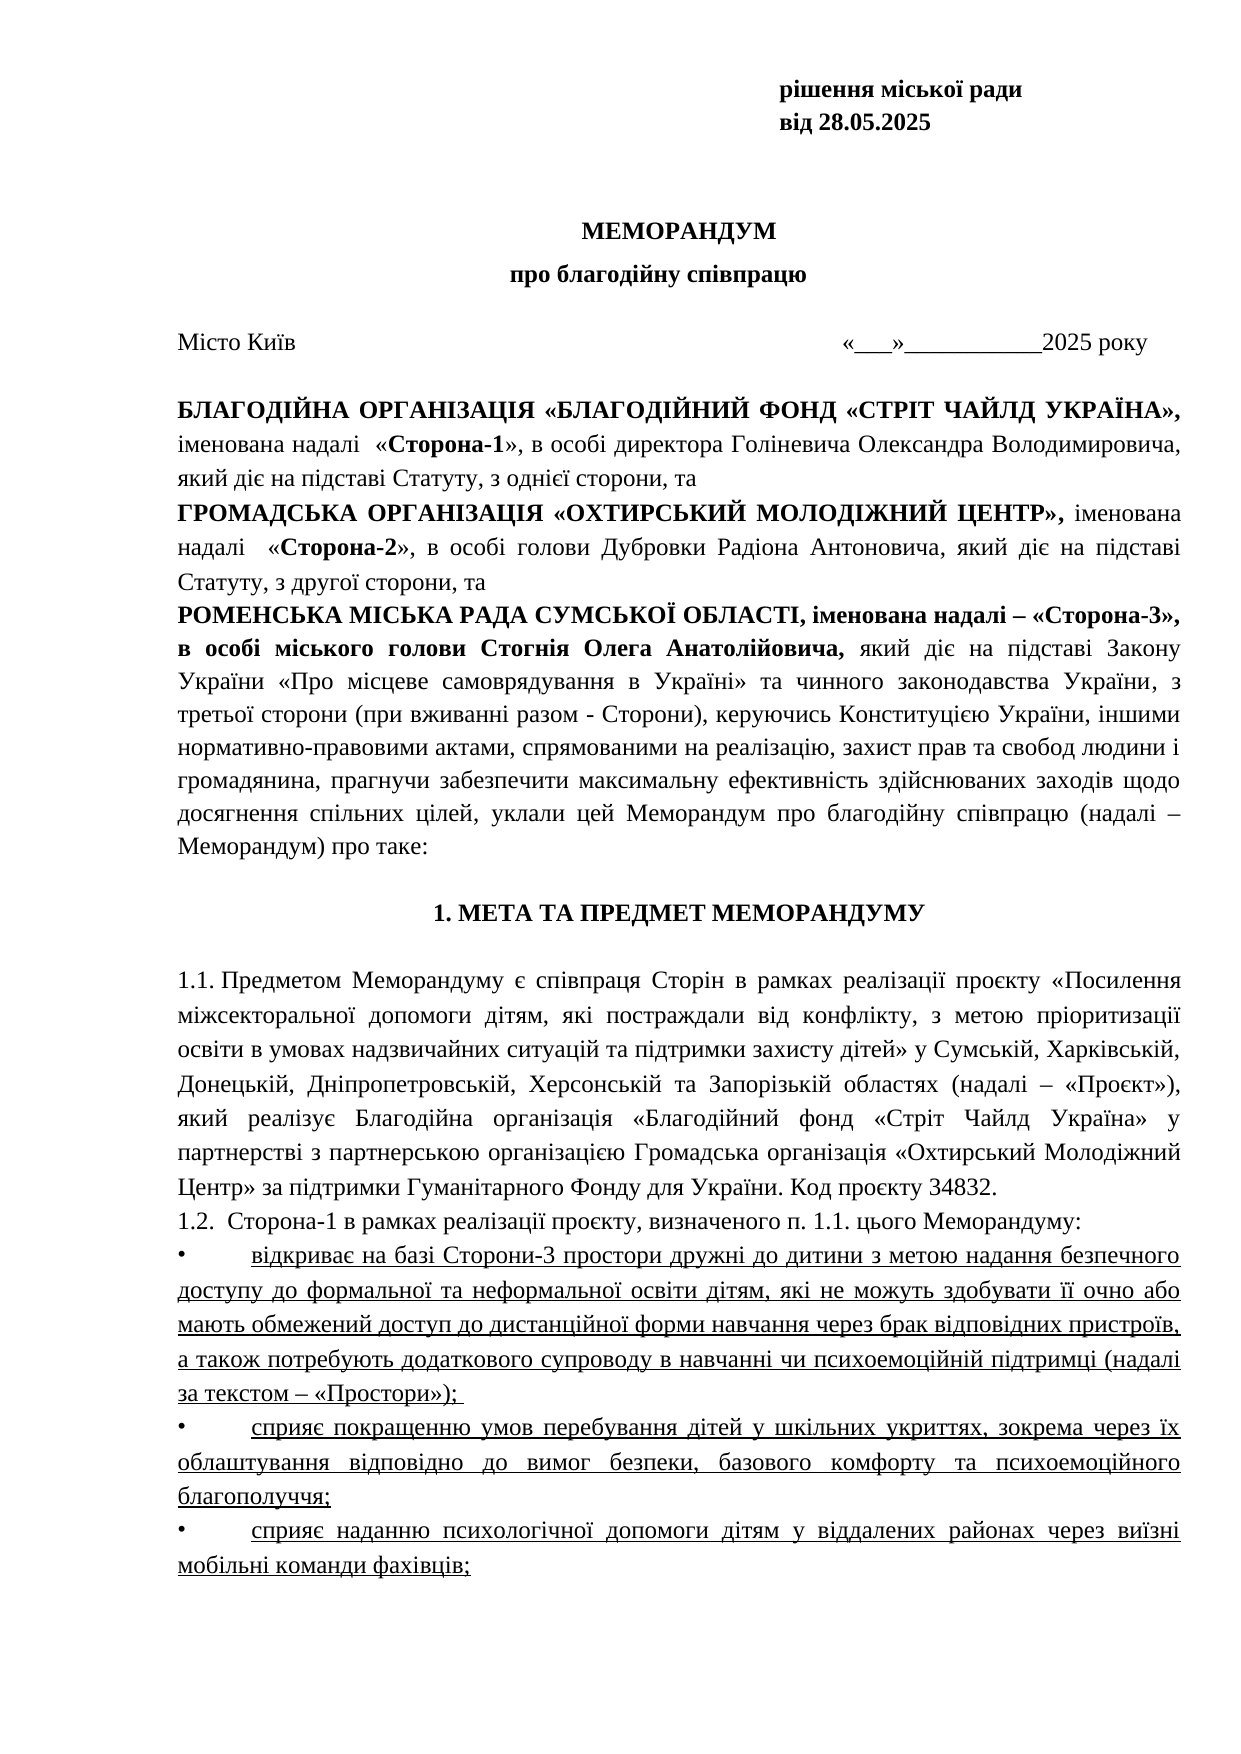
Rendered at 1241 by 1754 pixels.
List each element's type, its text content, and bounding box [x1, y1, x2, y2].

list відкриває на базі Сторони-3 простори дружні до дитини з метою надання безпечного доступу до формальної та неформальної освіти дітям, які не можуть здобувати її очно або мають обмежений доступ до дистанційної форми навчання через брак відповідних пристроїв, а також потребують додаткового супроводу в навчанні чи психоемоційній підтримці (надалі за текстом – «Простори»); [177, 1370, 1181, 1407]
list сприяє покращенню умов перебування дітей у шкільних укриттях, зокрема через їх облаштування відповідно до вимог безпеки, базового комфорту та психоемоційного благополуччя; [177, 1411, 1181, 1472]
text Місто Київ «___»___________2025 року [177, 326, 1181, 356]
list відкриває на базі Сторони-3 простори дружні до дитини з метою надання безпечного доступу до формальної та неформальної освіти дітям, які не можуть здобувати її очно або мають обмежений доступ до дистанційної форми навчання через брак відповідних пристроїв, а також потребують додаткового супроводу в навчанні чи психоемоційній підтримці (надалі за текстом – «Простори»); [177, 1335, 1181, 1369]
list відкриває на базі Сторони-3 простори дружні до дитини з метою надання безпечного доступу до формальної та неформальної освіти дітям, які не можуть здобувати її очно або мають обмежений доступ до дистанційної форми навчання через брак відповідних пристроїв, а також потребують додаткового супроводу в навчанні чи психоемоційній підтримці (надалі за текстом – «Простори»); [177, 1301, 1181, 1334]
text РОМЕНСЬКА МІСЬКА РАДА СУМСЬКОЇ ОБЛАСТІ, іменована надалі – «Сторона-3», в особі міського голови Стогнія Олега Анатолійовича, який діє на підставі Закону України «Про місцеве самоврядування в Україні» та чинного законодавства України, з третьої сторони (при вживанні разом - Сторони), керуючись Конституцією України, іншими нормативно-правовими актами, спрямованими на реалізацію, захист прав та свобод людини і громадянина, прагнучи забезпечити максимальну ефективність здійснюваних заходів щодо досягнення спільних цілей, уклали цей Меморандум про благодійну співпрацю (надалі – Меморандум) про таке: [177, 600, 1181, 860]
text БЛАГОДІЙНА ОРГАНІЗАЦІЯ «БЛАГОДІЙНИЙ ФОНД «СТРІТ ЧАЙЛД УКРАЇНА», іменована надалі «Сторона-1», в особі директора Голіневича Олександра Володимировича, який діє на підставі Статуту, з однієї сторони, та [177, 393, 1181, 492]
text 1.1. Предметом Меморандуму є співпраця Сторін в рамках реалізації проєкту «Посилення міжсекторальної допомоги дітям, які постраждали від конфлікту, з метою пріоритизації освіти в умовах надзвичайних ситуацій та підтримки захисту дітей» у Сумській, Харківській, Донецькій, Дніпропетровській, Херсонській та Запорізькій областях (надалі – «Проєкт»), який реалізує Благодійна організація «Благодійний фонд «Стріт Чайлд Україна» у партнерстві з партнерською організацією Громадська організація «Охтирський Молодіжний Центр» за підтримки Гуманітарного Фонду для України. Код проєкту 34832. [177, 964, 1181, 1201]
text про благодійну співпрацю [177, 258, 1139, 288]
text 1. МЕТА ТА ПРЕДМЕТ МЕМОРАНДУМУ [177, 897, 1181, 927]
list відкриває на базі Сторони-3 простори дружні до дитини з метою надання безпечного доступу до формальної та неформальної освіти дітям, які не можуть здобувати її очно або мають обмежений доступ до дистанційної форми навчання через брак відповідних пристроїв, а також потребують додаткового супроводу в навчанні чи психоемоційній підтримці (надалі за текстом – «Простори»); [177, 1239, 1181, 1300]
list сприяє наданню психологічної допомоги дітям у віддалених районах через виїзні мобільні команди фахівців; [177, 1514, 1181, 1579]
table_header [768, 74, 1163, 178]
text МЕМОРАНДУМ [177, 215, 1181, 245]
text 1.2. Сторона-1 в рамках реалізації проєкту, визначеного п. 1.1. цього Меморандуму: [177, 1205, 1181, 1235]
text ГРОМАДСЬКА ОРГАНІЗАЦІЯ «ОХТИРСЬКИЙ МОЛОДІЖНИЙ ЦЕНТР», іменована надалі «Сторона-2», в особі голови Дубровки Радіона Антоновича, який діє на підставі Статуту, з другої сторони, та [177, 497, 1181, 595]
list сприяє покращенню умов перебування дітей у шкільних укриттях, зокрема через їх облаштування відповідно до вимог безпеки, базового комфорту та психоемоційного благополуччя; [177, 1473, 1181, 1510]
